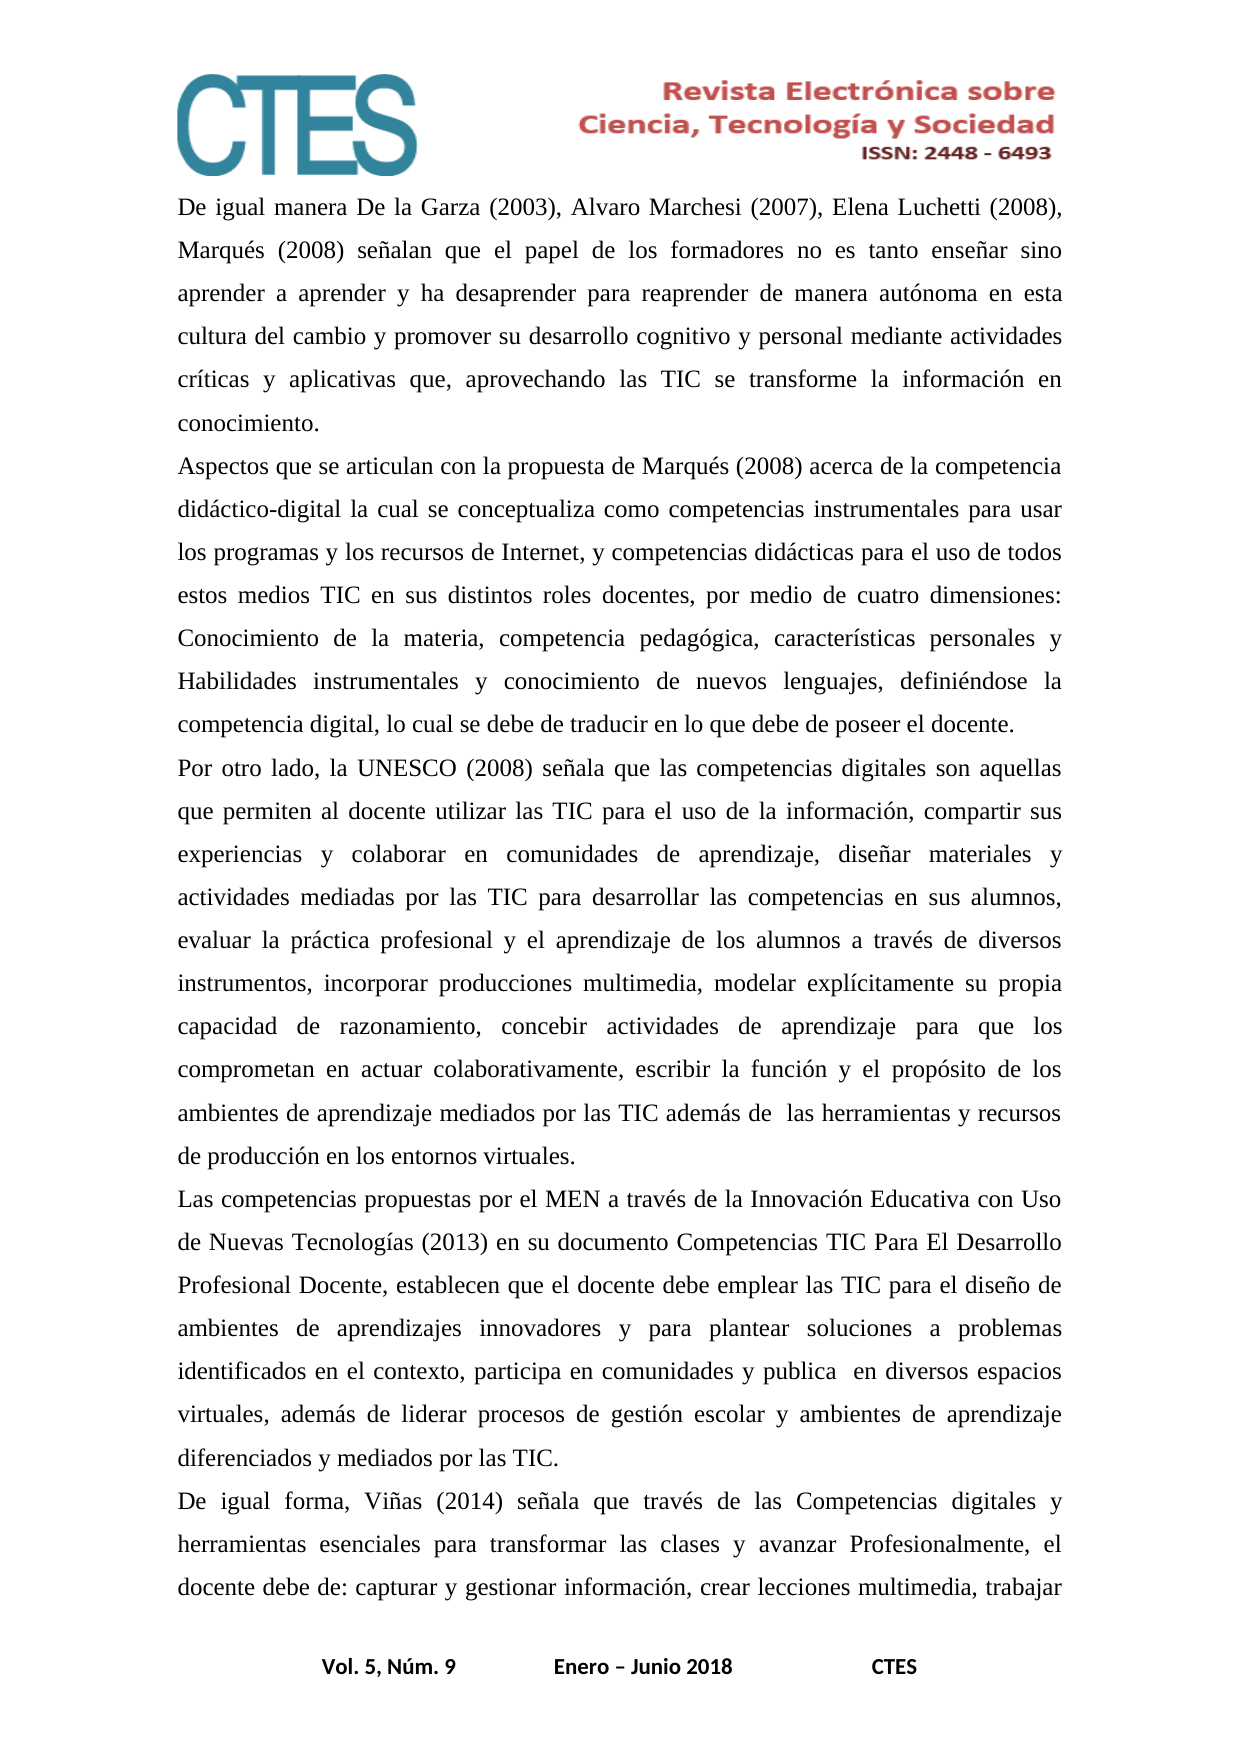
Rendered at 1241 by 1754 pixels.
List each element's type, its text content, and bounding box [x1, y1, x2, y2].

text Aspectos que se articulan con la propuesta de Marqués (2008) acerca de la competencia didáctico-digital la cual se conceptualiza como competencias instrumentales para usar los programas y los recursos de Internet, y competencias didácticas para el uso de todos estos medios TIC en sus distintos roles docentes, por medio de cuatro dimensiones: Conocimiento de la materia, competencia pedagógica, características personales y Habilidades instrumentales y conocimiento de nuevos lenguajes, definiéndose la competencia digital, lo cual se debe de traducir en lo que debe de poseer el docente. [177, 451, 1063, 738]
text De igual manera De la Garza (2003), Alvaro Marchesi (2007), Elena Luchetti (2008), Marqués (2008) señalan que el papel de los formadores no es tanto enseñar sino aprender a aprender y ha desaprender para reaprender de manera autónoma en esta cultura del cambio y promover su desarrollo cognitivo y personal mediante actividades críticas y aplicativas que, aprovechando las TIC se transforme la información en conocimiento. [177, 192, 1063, 436]
text Las competencias propuestas por el MEN a través de la Innovación Educativa con Uso de Nuevas Tecnologías (2013) en su documento Competencias TIC Para El Desarrollo Profesional Docente, establecen que el docente debe emplear las TIC para el diseño de ambientes de aprendizajes innovadores y para plantear soluciones a problemas identificados en el contexto, participa en comunidades y publica en diversos espacios virtuales, además de liderar procesos de gestión escolar y ambientes de aprendizaje diferenciados y mediados por las TIC. [177, 1184, 1063, 1471]
text Por otro lado, la UNESCO (2008) señala que las competencias digitales son aquellas que permiten al docente utilizar las TIC para el uso de la información, compartir sus experiencias y colaborar en comunidades de aprendizaje, diseñar materiales y actividades mediadas por las TIC para desarrollar las competencias en sus alumnos, evaluar la práctica profesional y el aprendizaje de los alumnos a través de diversos instrumentos, incorporar producciones multimedia, modelar explícitamente su propia capacidad de razonamiento, concebir actividades de aprendizaje para que los comprometan en actuar colaborativamente, escribir la función y el propósito de los ambientes de aprendizaje mediados por las TIC además de las herramientas y recursos de producción en los entornos virtuales. [177, 753, 1063, 1169]
picture [177, 73, 1063, 176]
